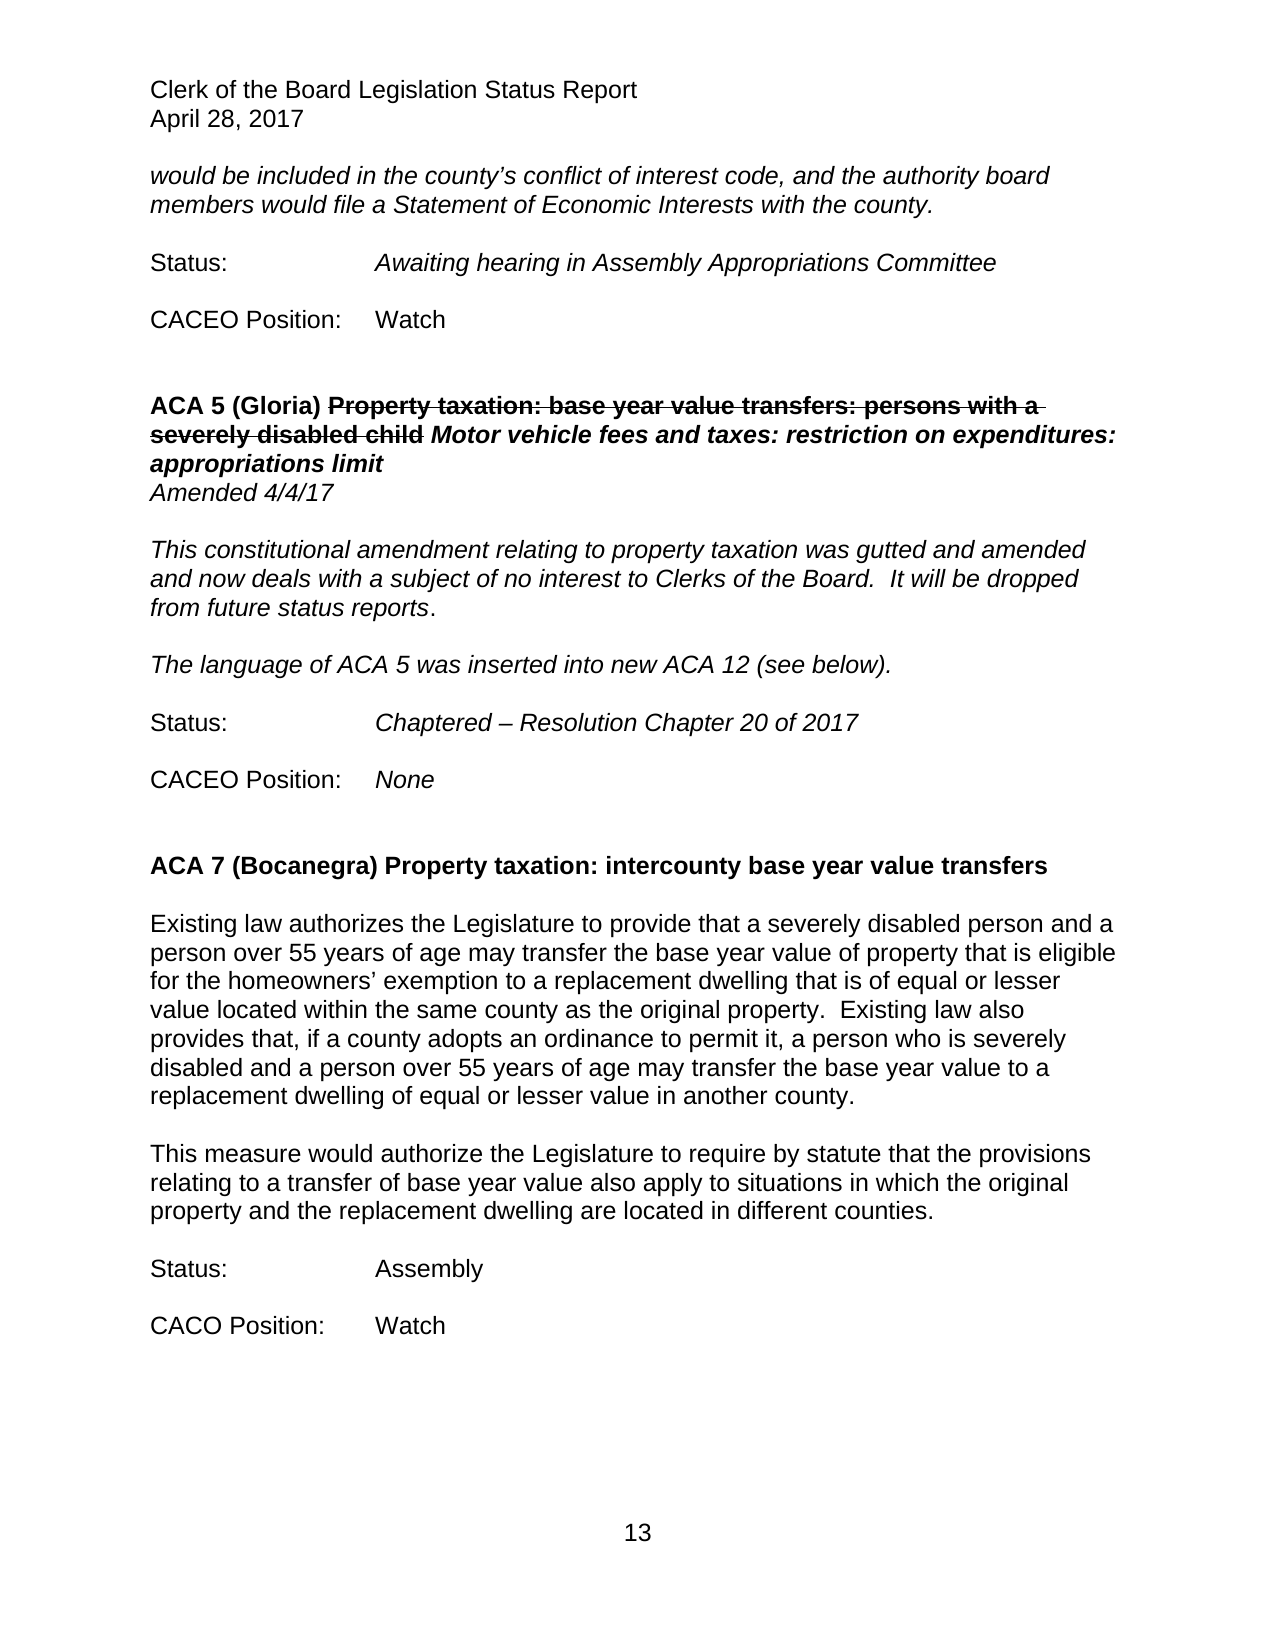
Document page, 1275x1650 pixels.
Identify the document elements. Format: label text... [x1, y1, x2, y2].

text ACA 5 (Gloria) Property taxation: base year value transfers: persons with a severely disabled child Motor vehicle fees and taxes: restriction on expenditures: appropriations limit [150, 391, 1125, 477]
text CACO Position: Watch [150, 1311, 1125, 1340]
text Status: Chaptered – Resolution Chapter 20 of 2017 [150, 707, 1125, 736]
text This constitutional amendment relating to property taxation was gutted and amended and now deals with a subject of no interest to Clerks of the Board. It will be dropped from future status reports. [150, 535, 1125, 621]
text Status: Awaiting hearing in Assembly Appropriations Committee [150, 247, 1125, 276]
text Amended 4/4/17 [150, 477, 1125, 506]
text Status: Assembly [150, 1254, 1125, 1282]
text The language of ACA 5 was inserted into new ACA 12 (see below). [150, 650, 1125, 679]
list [150, 161, 1125, 219]
text CACEO Position: Watch [150, 305, 1125, 334]
text Existing law authorizes the Legislature to provide that a severely disabled person and a person over 55 years of age may transfer the base year value of property that is eligible for the homeowners’ exemption to a replacement dwelling that is of equal or lesser value located within the same county as the original property. Existing law also provides that, if a county adopts an ordinance to permit it, a person who is severely disabled and a person over 55 years of age may transfer the base year value to a replacement dwelling of equal or lesser value in another county. [150, 909, 1125, 1110]
text CACEO Position: None [150, 765, 1125, 794]
text This measure would authorize the Legislature to require by statute that the provisions relating to a transfer of base year value also apply to situations in which the original property and the replacement dwelling are located in different counties. [150, 1139, 1125, 1225]
text ACA 7 (Bocanegra) Property taxation: intercounty base year value transfers [150, 851, 1125, 880]
